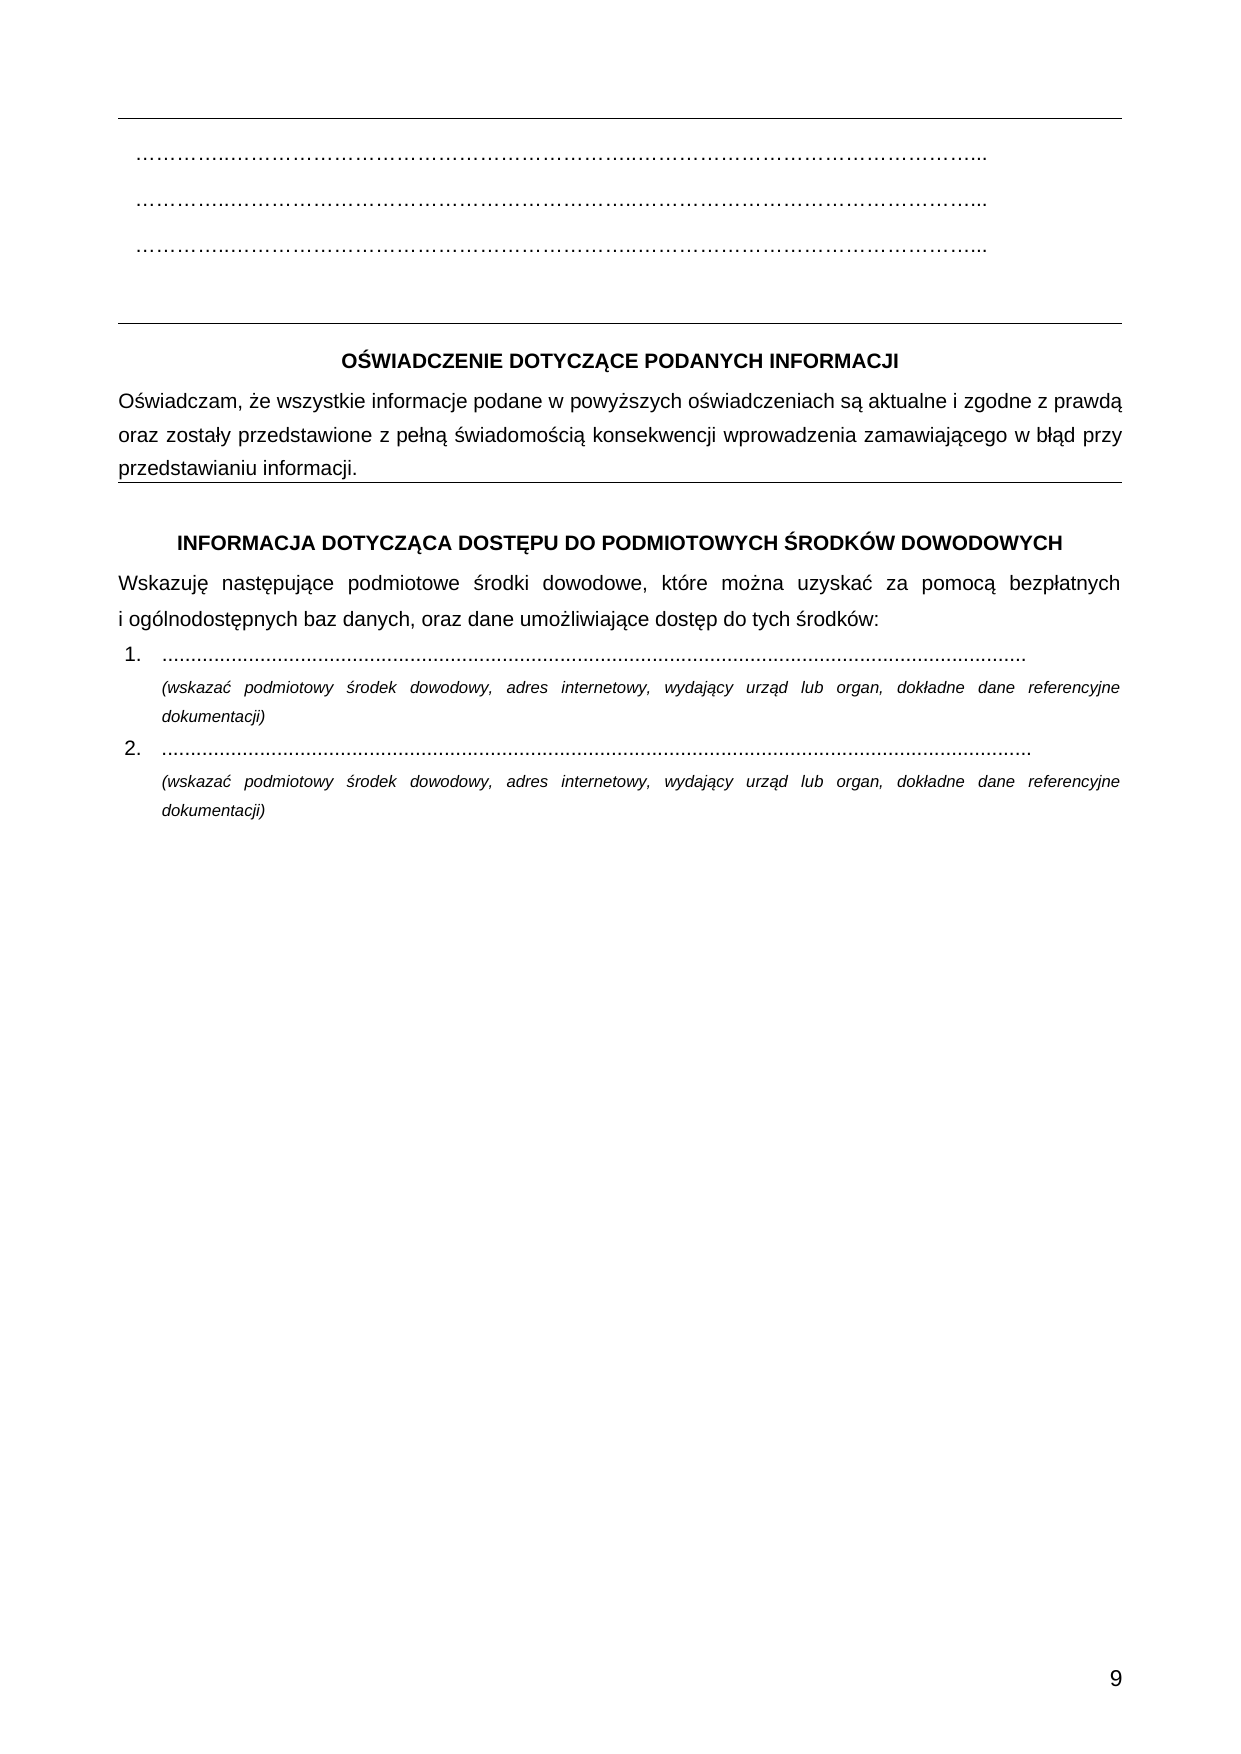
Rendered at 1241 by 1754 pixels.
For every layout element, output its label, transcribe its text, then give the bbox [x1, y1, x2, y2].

table_header W imieniu podmiotu udostępniającego swoje zasoby Wykonawcy oświadczam, że spełniam warunki udziału w postępowaniu, określone przez Zamawiającego w Rozdziale VIII SWZ, w następującym zakresie: …………..…………………………………………………..…………………………………………... …………..…………………………………………………..…………………………………………... …………..…………………………………………………..…………………………………………... [118, 119, 1122, 323]
text Wskazuję następujące podmiotowe środki dowodowe, które można uzyskać za pomocą bezpłatnych i ogólnodostępnych baz danych, oraz dane umożliwiające dostęp do tych środków: [118, 570, 1122, 630]
text Oświadczam, że wszystkie informacje podane w powyższych oświadczeniach są aktualne i zgodne z prawdą oraz zostały przedstawione z pełną świadomością konsekwencji wprowadzenia zamawiającego w błąd przy przedstawianiu informacji. [118, 389, 1122, 482]
text (wskazać podmiotowy środek dowodowy, adres internetowy, wydający urząd lub organ, dokładne dane referencyjne dokumentacji) [162, 678, 1122, 726]
list ...................................................................................................................................................... [124, 642, 1122, 666]
text (wskazać podmiotowy środek dowodowy, adres internetowy, wydający urząd lub organ, dokładne dane referencyjne dokumentacji) [162, 772, 1122, 819]
list ....................................................................................................................................................... [124, 736, 1122, 760]
text OŚWIADCZENIE DOTYCZĄCE PODANYCH INFORMACJI [118, 349, 1122, 373]
text INFORMACJA DOTYCZĄCA DOSTĘPU DO PODMIOTOWYCH ŚRODKÓW DOWODOWYCH [118, 530, 1122, 554]
